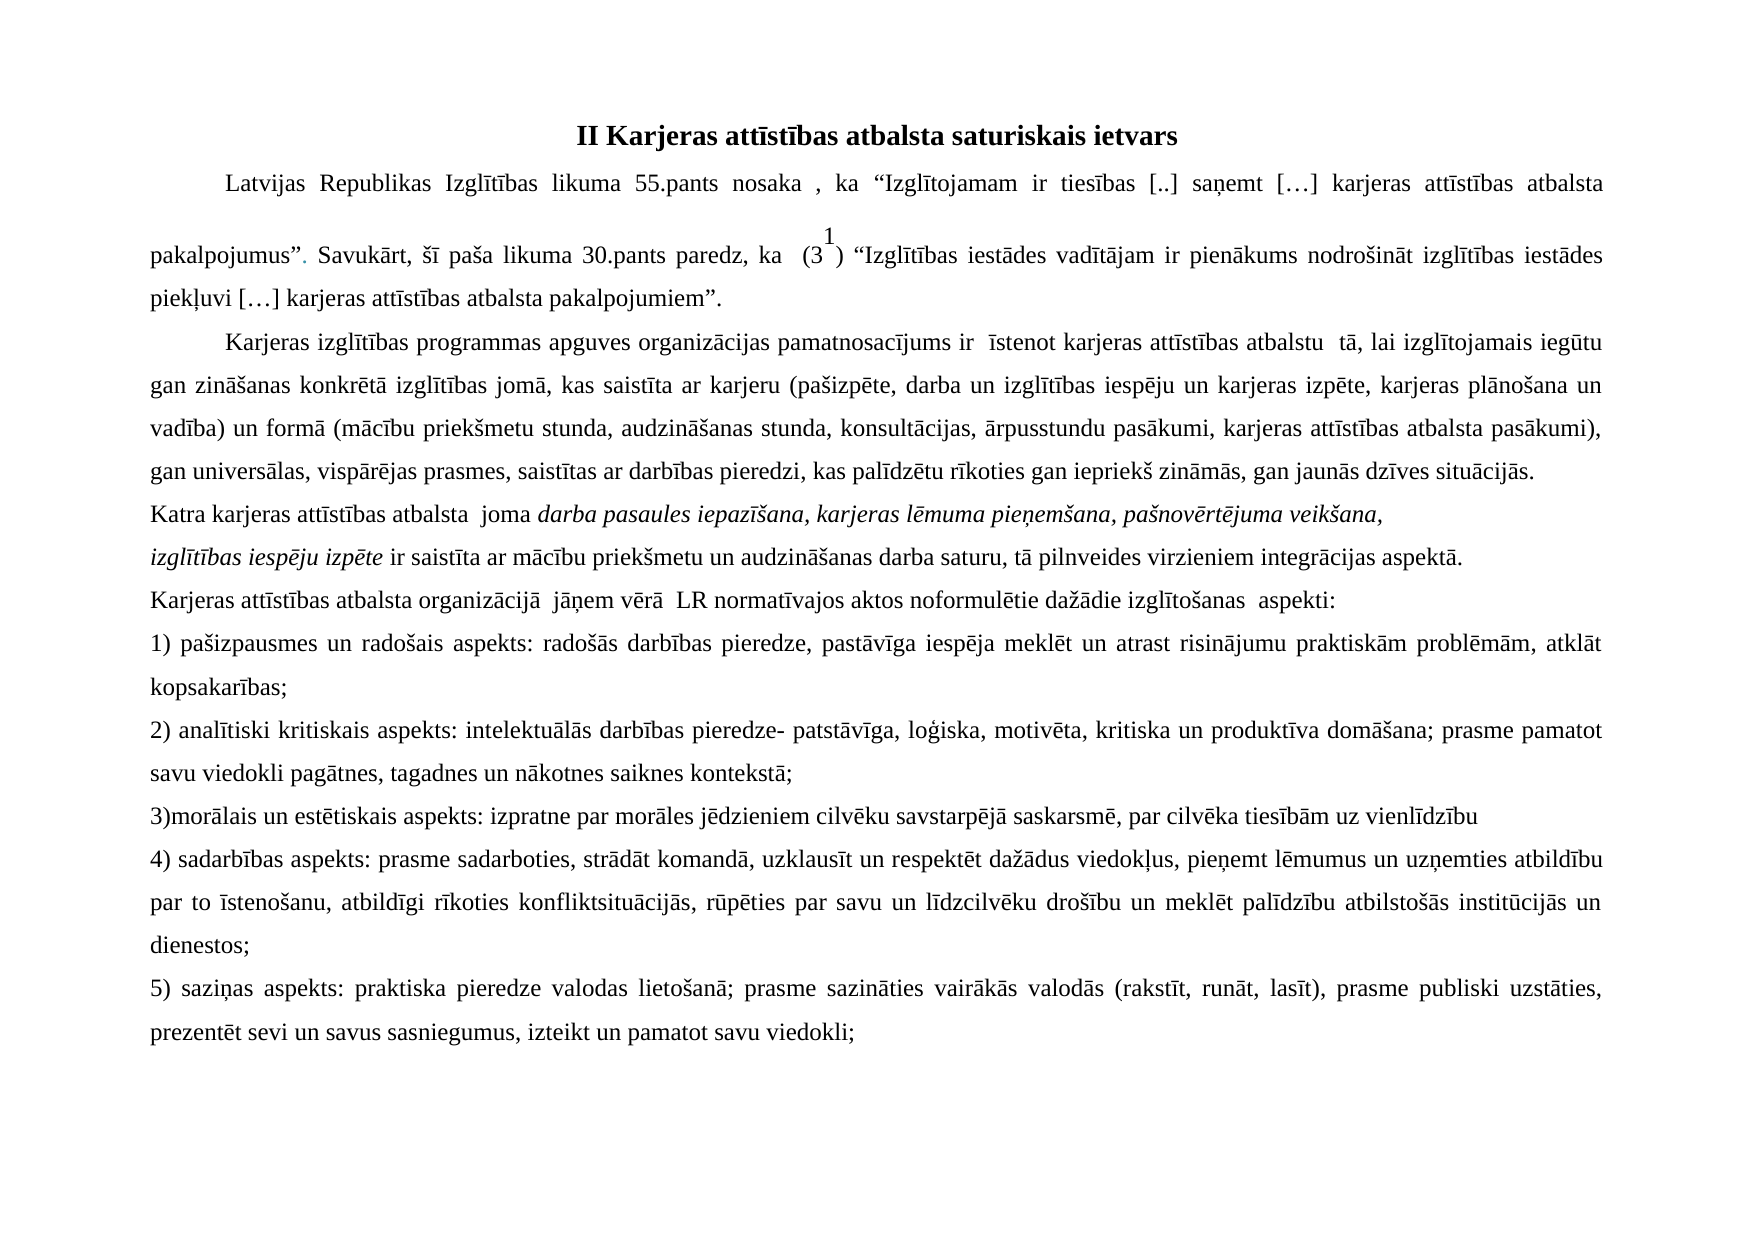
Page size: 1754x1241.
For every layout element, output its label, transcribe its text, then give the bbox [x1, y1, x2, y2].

text II Karjeras attīstības atbalsta saturiskais ietvars [150, 118, 1604, 152]
text 2) analītiski kritiskais aspekts: intelektuālās darbības pieredze- patstāvīga, loģiska, motivēta, kritiska un produktīva domāšana; prasme pamatot savu viedokli pagātnes, tagadnes un nākotnes saiknes kontekstā; [150, 715, 1604, 787]
text 1) pašizpausmes un radošais aspekts: radošās darbības pieredze, pastāvīga iespēja meklēt un atrast risinājumu praktiskām problēmām, atklāt kopsakarības; [150, 628, 1604, 700]
text Katra karjeras attīstības atbalsta joma darba pasaules iepazīšana, karjeras lēmuma pieņemšana, pašnovērtējuma veikšana, [150, 499, 1604, 528]
text Karjeras attīstības atbalsta organizācijā jāņem vērā LR normatīvajos aktos noformulētie dažādie izglītošanas aspekti: [150, 585, 1604, 614]
text 5) saziņas aspekts: praktiska pieredze valodas lietošanā; prasme sazināties vairākās valodās (rakstīt, runāt, lasīt), prasme publiski uzstāties, prezentēt sevi un savus sasniegumus, izteikt un pamatot savu viedokli; [150, 973, 1604, 1045]
text izglītības iespēju izpēte ir saistīta ar mācību priekšmetu un audzināšanas darba saturu, tā pilnveides virzieniem integrācijas aspektā. [150, 542, 1604, 571]
text Karjeras izglītības programmas apguves organizācijas pamatnosacījums ir īstenot karjeras attīstības atbalstu tā, lai izglītojamais iegūtu gan zināšanas konkrētā izglītības jomā, kas saistīta ar karjeru (pašizpēte, darba un izglītības iespēju un karjeras izpēte, karjeras plānošana un vadība) un formā (mācību priekšmetu stunda, audzināšanas stunda, konsultācijas, ārpusstundu pasākumi, karjeras attīstības atbalsta pasākumi), gan universālas, vispārējas prasmes, saistītas ar darbības pieredzi, kas palīdzētu rīkoties gan iepriekš zināmās, gan jaunās dzīves situācijās. [150, 327, 1604, 485]
text 3)morālais un estētiskais aspekts: izpratne par morāles jēdzieniem cilvēku savstarpējā saskarsmē, par cilvēka tiesībām uz vienlīdzību [150, 801, 1604, 830]
text 4) sadarbības aspekts: prasme sadarboties, strādāt komandā, uzklausīt un respektēt dažādus viedokļus, pieņemt lēmumus un uzņemties atbildību par to īstenošanu, atbildīgi rīkoties konfliktsituācijās, rūpēties par savu un līdzcilvēku drošību un meklēt palīdzību atbilstošās institūcijās un dienestos; [150, 844, 1604, 959]
text Latvijas Republikas Izglītības likuma 55.pants nosaka , ka “Izglītojamam ir tiesības [..] saņemt […] karjeras attīstības atbalsta pakalpojumus”. Savukārt, šī paša likuma 30.pants paredz, ka (31) “Izglītības iestādes vadītājam ir pienākums nodrošināt izglītības iestādes piekļuvi […] karjeras attīstības atbalsta pakalpojumiem”. [150, 168, 1604, 312]
